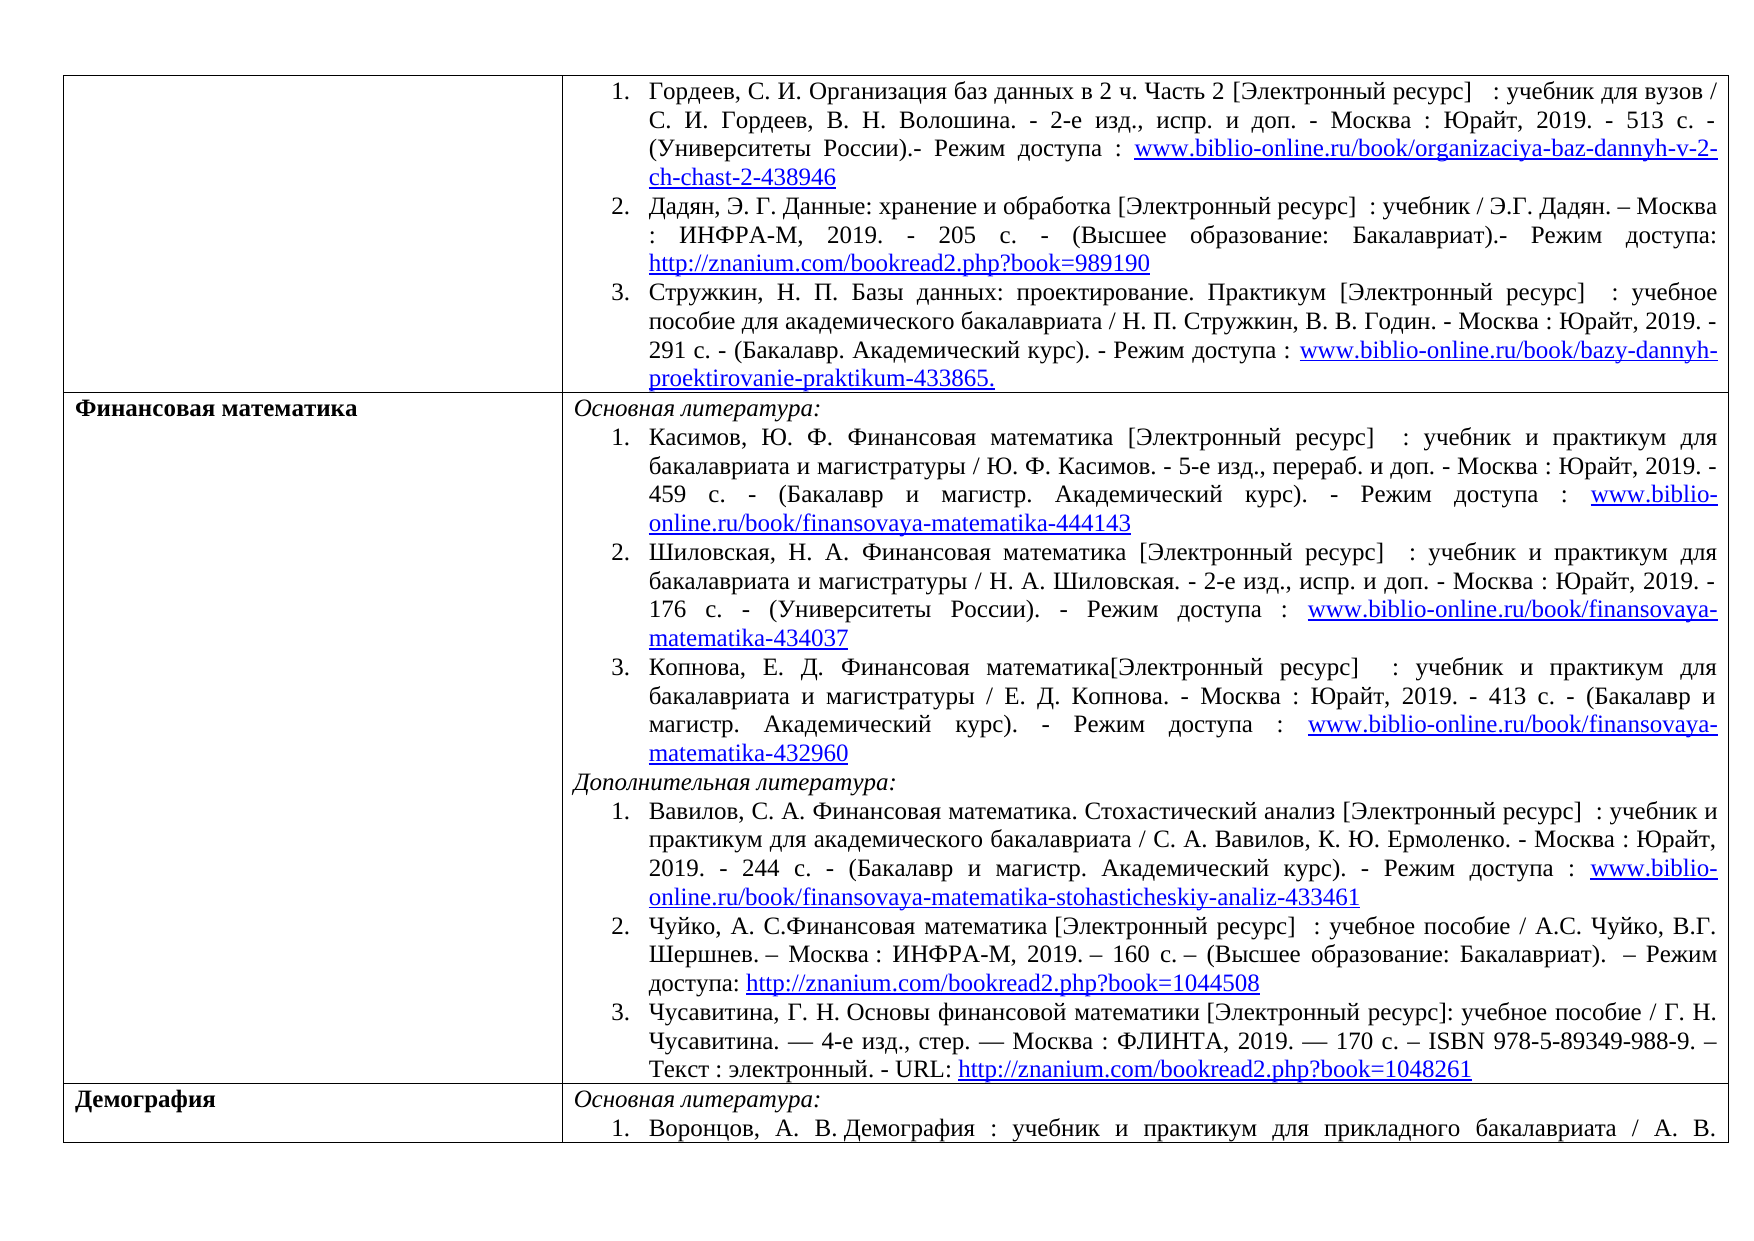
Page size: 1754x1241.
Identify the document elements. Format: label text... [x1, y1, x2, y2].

table_cell Основная литература: Касимов, Ю. Ф. Финансовая математика [Электронный ресурс] : учебник и практикум для бакалавриата и магистратуры / Ю. Ф. Касимов. - 5-е изд., перераб. и доп. - Москва : Юрайт, 2019. - 459 с. - (Бакалавр и магистр. Академический курс). - Режим доступа : www.biblio-online.ru/book/finansovaya-matematika-444143 Шиловская, Н. А. Финансовая математика [Электронный ресурс] : учебник и практикум для бакалавриата и магистратуры / Н. А. Шиловская. - 2-е изд., испр. и доп. - Москва : Юрайт, 2019. -176 с. - (Университеты России). - Режим доступа : www.biblio-online.ru/book/finansovaya-matematika-434037 Копнова, Е. Д. Финансовая математика[Электронный ресурс] : учебник и практикум для бакалавриата и магистратуры / Е. Д. Копнова. - Москва : Юрайт, 2019. - 413 с. - (Бакалавр и магистр. Академический курс). - Режим доступа : www.biblio-online.ru/book/finansovaya-matematika-432960 Дополнительная литература: Вавилов, С. А. Финансовая математика. Стохастический анализ [Электронный ресурс] : учебник и практикум для академического бакалавриата / С. А. Вавилов, К. Ю. Ермоленко. - Москва : Юрайт, 2019. - 244 с. - (Бакалавр и магистр. Академический курс). - Режим доступа : www.biblio-online.ru/book/finansovaya-matematika-stohasticheskiy-analiz-433461 Чуйко, А. С.Финансовая математика [Электронный ресурс] : учебное пособие / А.С. Чуйко, В.Г. Шершнев. – Москва : ИНФРА-М, 2019. – 160 с. – (Высшее образование: Бакалавриат). – Режим доступа: http://znanium.com/bookread2.php?book=1044508 Чусавитина, Г. Н. Основы финансовой математики [Электронный ресурс]: учебное пособие / Г. Н. Чусавитина. — 4-е изд., стер. — Москва : ФЛИНТА, 2019. — 170 с. – ISBN 978-5-89349-988-9. – Текст : электронный. - URL: http://znanium.com/bookread2.php?book=1048261 [563, 393, 1728, 1083]
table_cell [563, 76, 1728, 392]
table_cell Демография [64, 1084, 562, 1142]
table_cell Финансовая математика [64, 393, 562, 1083]
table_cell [64, 76, 562, 392]
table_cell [563, 1084, 1728, 1142]
